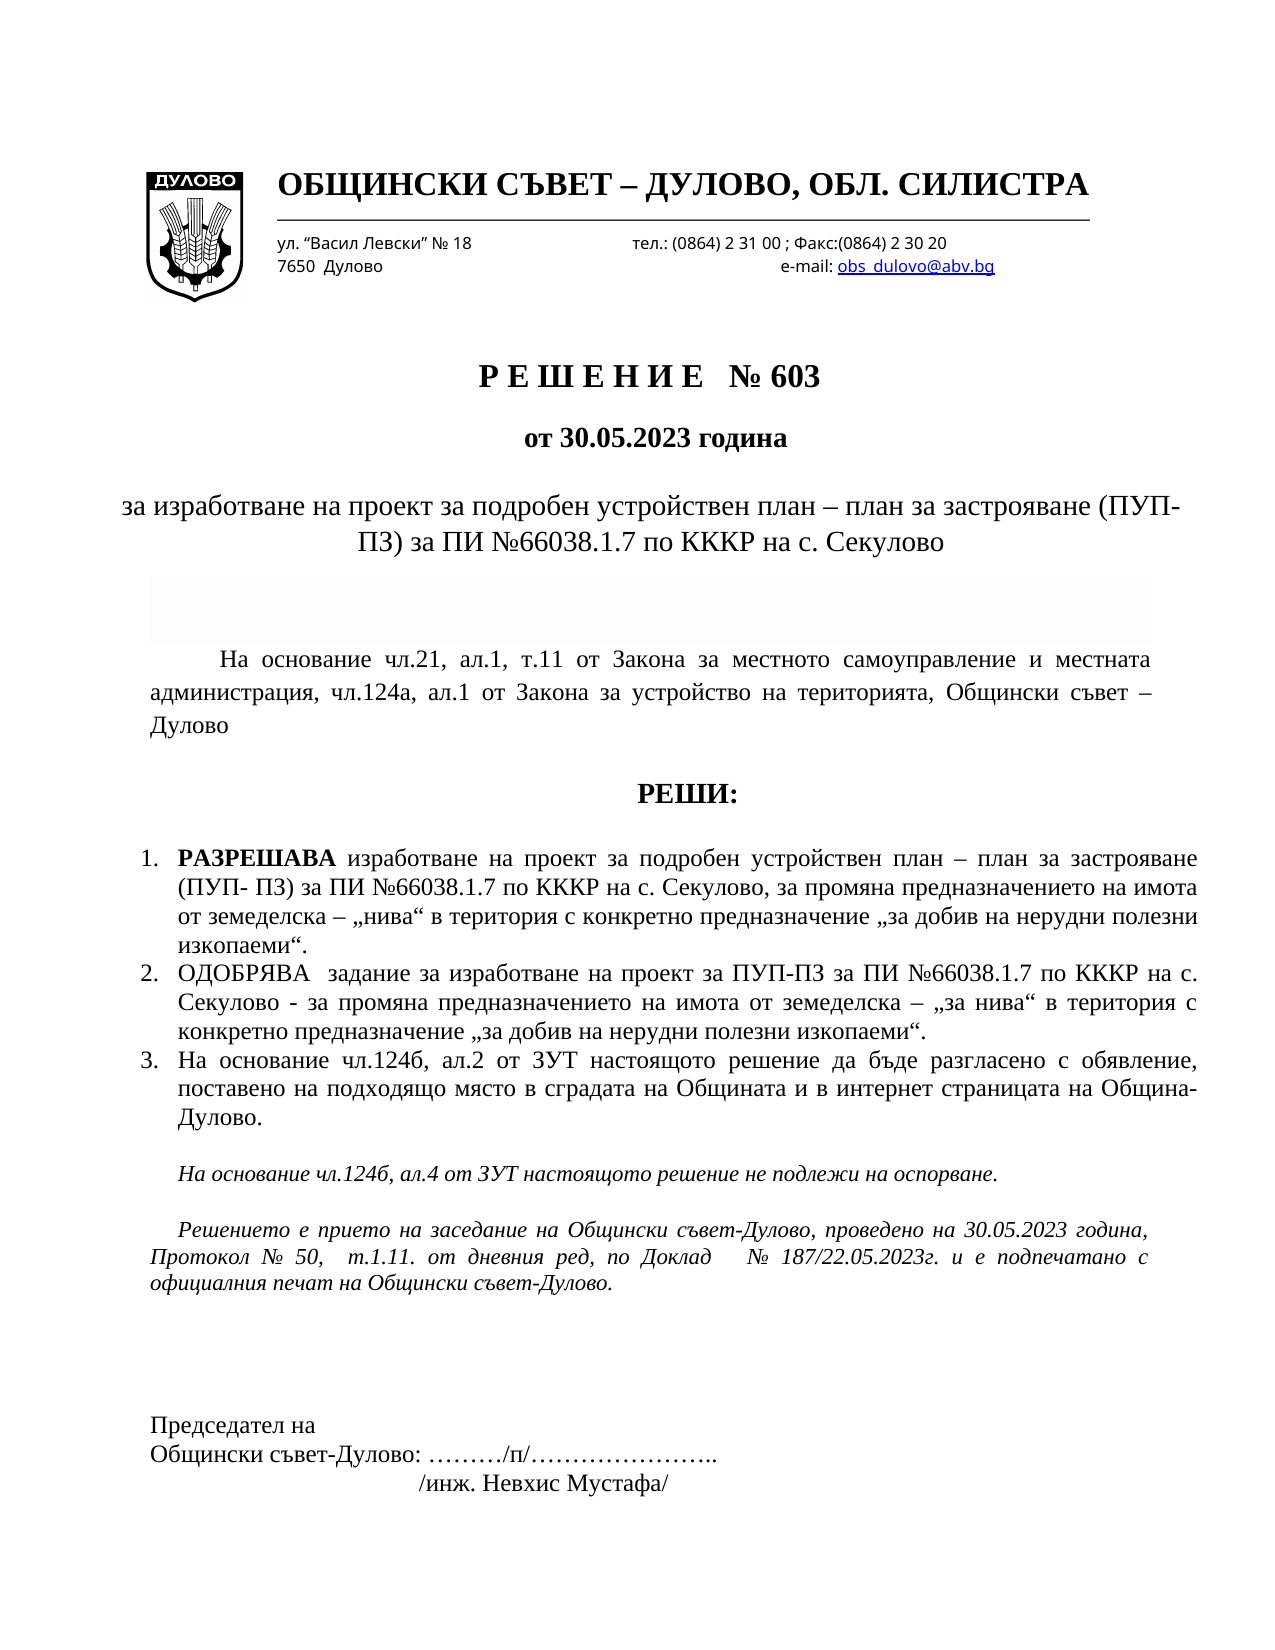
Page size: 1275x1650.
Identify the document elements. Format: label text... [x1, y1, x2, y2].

text ул. “Васил Левски” № 18 тел.: (0864) 2 31 00 ; Факс:(0864) 2 30 20 [244, 232, 1152, 254]
text за изработване на проект за подробен устройствен план – план за застрояване (ПУП-ПЗ) за ПИ №66038.1.7 по КККР на с. Секулово [103, 488, 1199, 558]
text На основание чл.124б, ал.4 от ЗУТ настоящото решение не подлежи на оспорване. [103, 1160, 1199, 1186]
text 7650 Дулово e-mail: obs_dulovo@abv.bg [244, 254, 1152, 277]
text На основание чл.21, ал.1, т.11 от Закона за местното самоуправление и местната администрация, чл.124а, ал.1 от Закона за устройство на територията, Общински съвет – Дулово [150, 644, 1152, 739]
list ОДОБРЯВА задание за изработване на проект за ПУП-ПЗ за ПИ №66038.1.7 по КККР на с. Секулово - за промяна предназначението на имота от земеделска – „за нива“ в територия с конкретно предназначение „за добив на нерудни полезни изкопаеми“. [140, 958, 1199, 1045]
text РЕШИ: [150, 776, 1152, 810]
text Р Е Ш Е Н И Е № 603 [445, 356, 1152, 395]
text Решението е прието на заседание на Общински съвет-Дулово, проведено на 30.05.2023 година, Протокол № 50, т.1.11. от дневния ред, по Доклад № 187/22.05.2023г. и е подпечатано с официалния печат на Общински съвет-Дулово. [150, 1217, 1152, 1296]
list РАЗРЕШАВА изработване на проект за подробен устройствен план – план за застрояване (ПУП- ПЗ) за ПИ №66038.1.7 по КККР на с. Секулово, за промяна предназначението на имота от земеделска – „нива“ в територия с конкретно предназначение „за добив на нерудни полезни изкопаеми“. [140, 843, 1199, 958]
text ––––––––––––––––––––––––––––––––––––––––––––––––––––––––––––––––– [244, 203, 1152, 232]
text ОБЩИНСКИ СЪВЕТ – ДУЛОВО, ОБЛ. СИЛИСТРА [150, 164, 1152, 203]
text Общински съвет-Дулово: ………/п/………………….. [150, 1439, 1152, 1468]
text от 30.05.2023 година [450, 420, 1152, 453]
text Председател на [150, 1411, 1152, 1439]
text /инж. Невхис Мустафа/ [225, 1468, 1152, 1497]
list На основание чл.124б, ал.2 от ЗУТ настоящото решение да бъде разгласено с обявление, поставено на подходящо място в сградата на Общината и в интернет страницата на Община-Дулово. [140, 1045, 1199, 1131]
